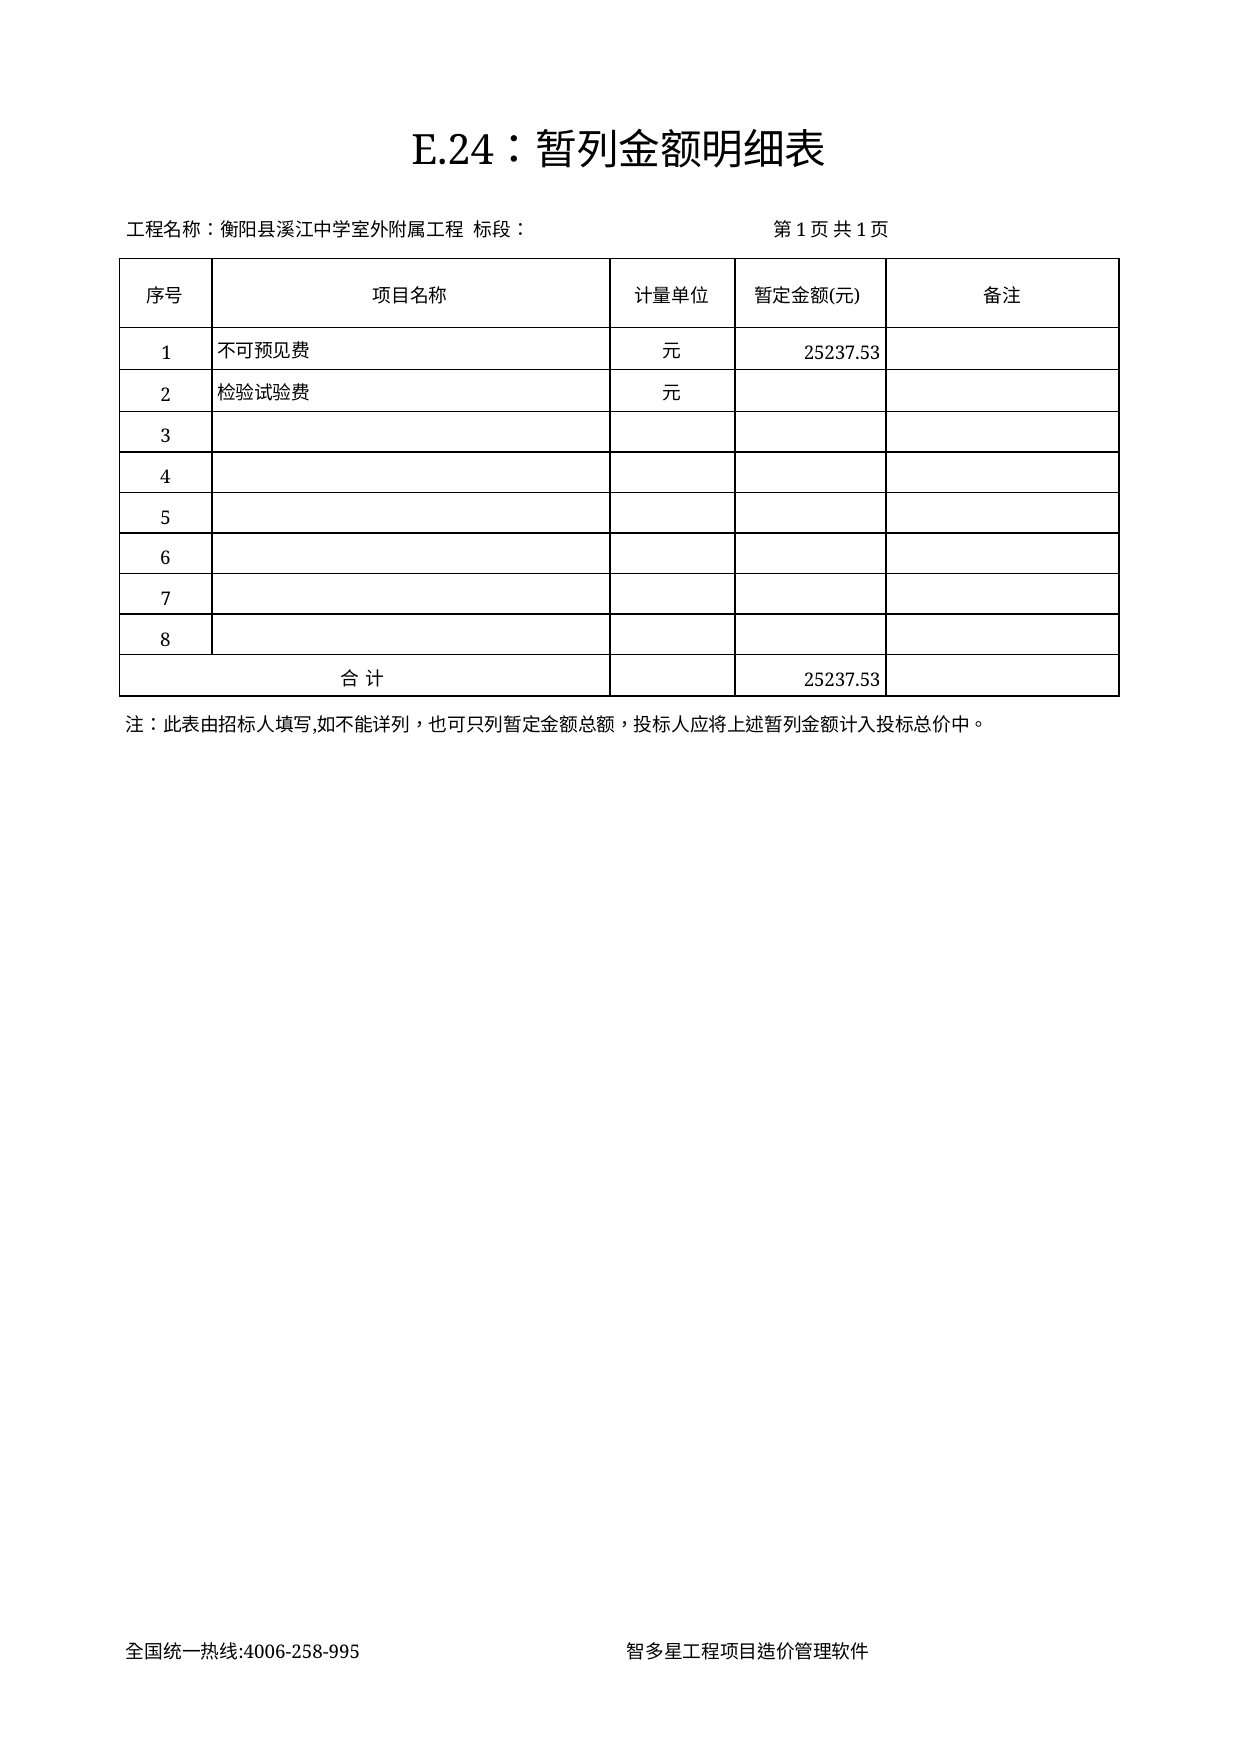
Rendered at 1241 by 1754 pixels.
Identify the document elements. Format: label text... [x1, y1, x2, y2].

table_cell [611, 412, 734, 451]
text 注：此表由招标人填写,如不能详列，也可只列暂定金额总额，投标人应将上述暂列金额计入投标总价中。 [126, 713, 1121, 736]
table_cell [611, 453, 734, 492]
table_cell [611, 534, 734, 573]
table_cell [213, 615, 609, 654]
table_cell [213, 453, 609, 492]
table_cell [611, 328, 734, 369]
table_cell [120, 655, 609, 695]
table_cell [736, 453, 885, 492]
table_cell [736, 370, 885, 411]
text E.24：暂列金额明细表 [411, 123, 1121, 175]
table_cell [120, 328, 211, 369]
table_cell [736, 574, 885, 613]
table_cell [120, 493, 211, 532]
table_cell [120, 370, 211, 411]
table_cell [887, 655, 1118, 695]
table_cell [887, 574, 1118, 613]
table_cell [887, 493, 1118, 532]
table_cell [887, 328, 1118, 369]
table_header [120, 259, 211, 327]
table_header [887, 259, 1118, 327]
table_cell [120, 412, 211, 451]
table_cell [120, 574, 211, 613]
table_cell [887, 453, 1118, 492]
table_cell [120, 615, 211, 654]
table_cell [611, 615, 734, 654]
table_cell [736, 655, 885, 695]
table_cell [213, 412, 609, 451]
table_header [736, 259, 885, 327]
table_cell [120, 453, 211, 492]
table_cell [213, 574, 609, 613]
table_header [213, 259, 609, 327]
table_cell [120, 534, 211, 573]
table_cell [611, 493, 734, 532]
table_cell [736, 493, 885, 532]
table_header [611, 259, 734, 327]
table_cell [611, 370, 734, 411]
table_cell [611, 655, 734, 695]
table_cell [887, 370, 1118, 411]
text 工程名称：衡阳县溪江中学室外附属工程 标段： 第1页 共1页 [126, 218, 1121, 241]
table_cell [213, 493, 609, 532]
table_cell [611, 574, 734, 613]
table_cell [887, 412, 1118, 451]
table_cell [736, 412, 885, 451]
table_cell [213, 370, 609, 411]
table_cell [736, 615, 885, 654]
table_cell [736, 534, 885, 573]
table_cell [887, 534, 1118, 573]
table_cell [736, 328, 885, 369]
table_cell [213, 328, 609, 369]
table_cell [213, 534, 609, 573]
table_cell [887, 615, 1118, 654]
